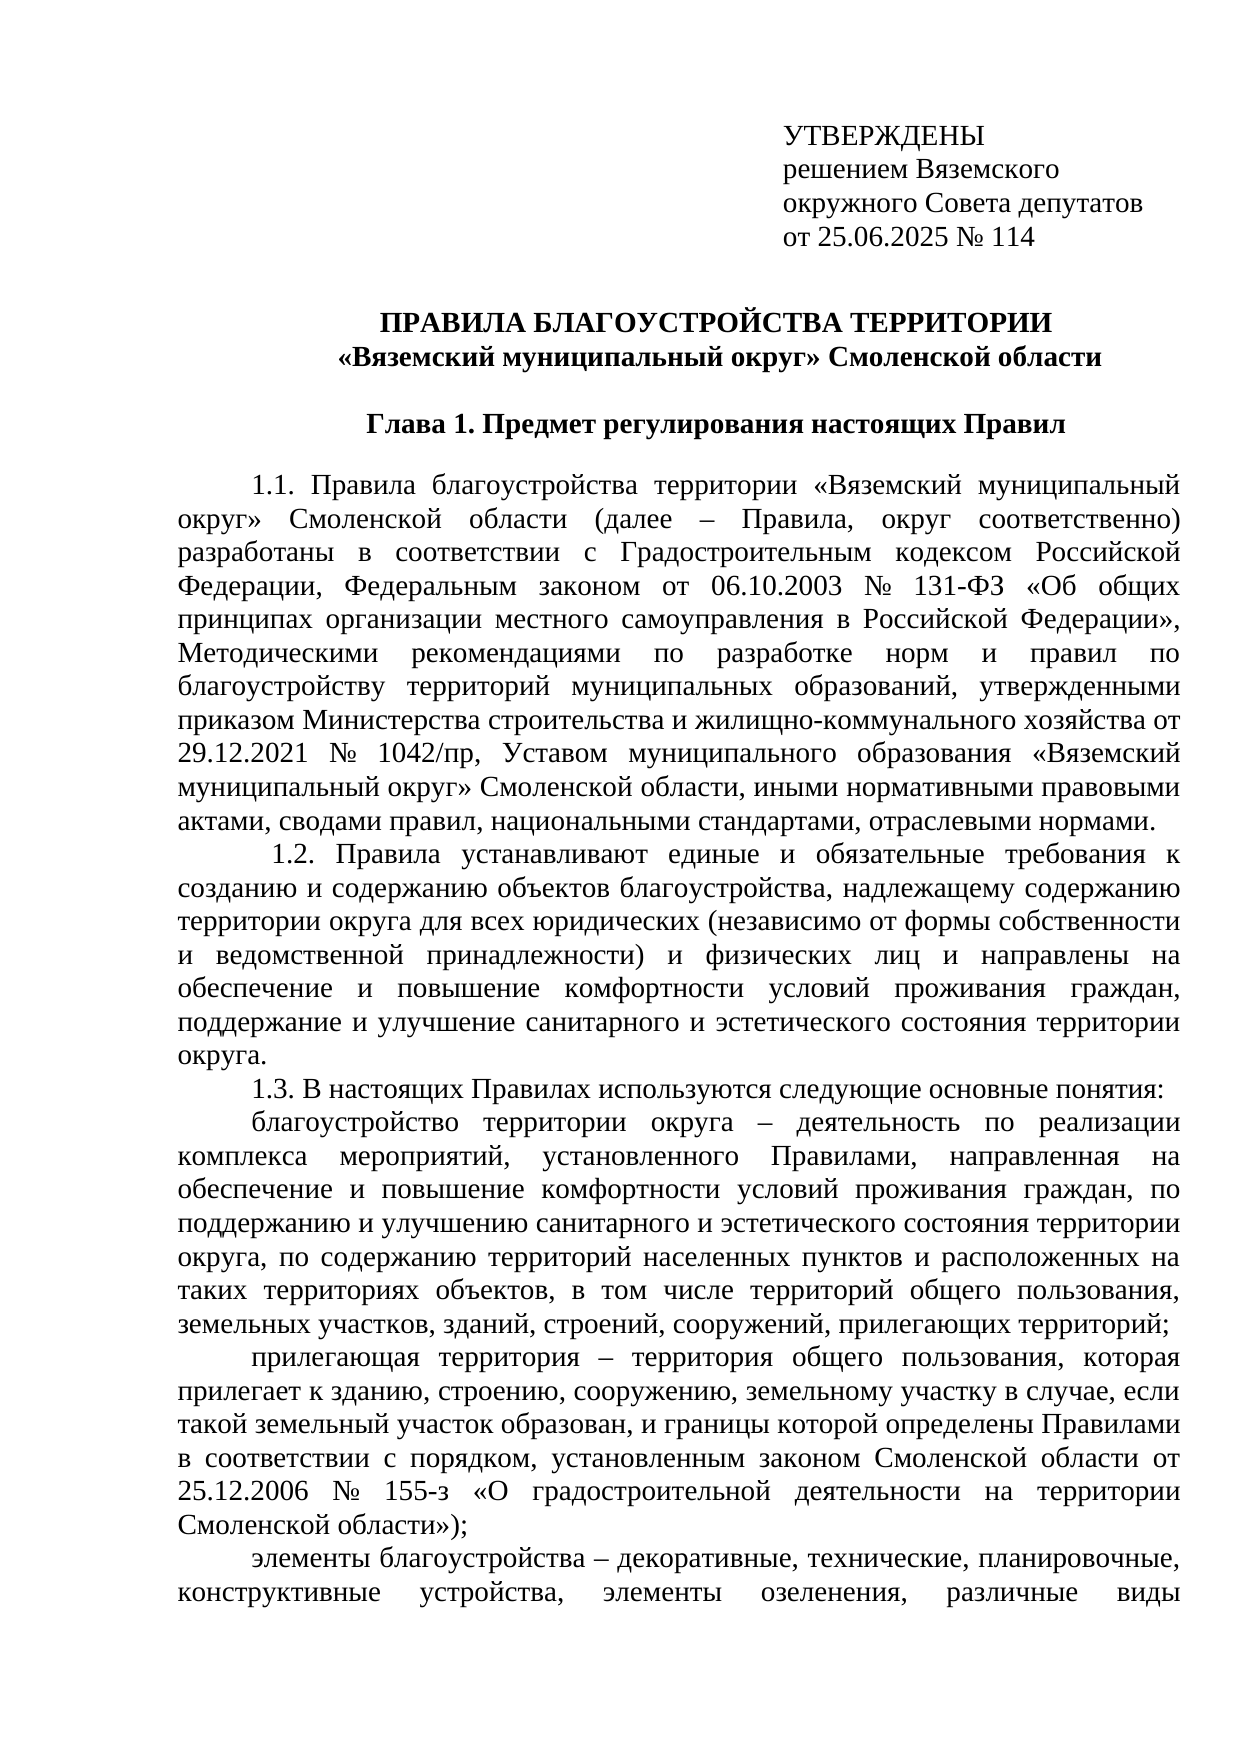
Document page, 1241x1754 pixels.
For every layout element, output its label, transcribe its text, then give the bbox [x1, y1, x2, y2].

text 1.2. Правила устанавливают единые и обязательные требования к созданию и содержанию объектов благоустройства, надлежащему содержанию территории округа для всех юридических (независимо от формы собственности и ведомственной принадлежности) и физических лиц и направлены на обеспечение и повышение комфортности условий проживания граждан, поддержание и улучшение санитарного и эстетического состояния территории округа. [177, 836, 1181, 1071]
text решением Вяземского окружного Совета депутатов [783, 152, 1181, 219]
text прилегающая территория – территория общего пользования, которая прилегает к зданию, строению, сооружению, земельному участку в случае, если такой земельный участок образован, и границы которой определены Правилами в соответствии с порядком, установленным законом Смоленской области от 25.12.2006 № 155-з «О градостроительной деятельности на территории Смоленской области»); [177, 1339, 1181, 1541]
text 1.3. В настоящих Правилах используются следующие основные понятия: [177, 1071, 1181, 1104]
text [177, 1541, 1181, 1608]
text 1.1. Правила благоустройства территории «Вяземский муниципальный округ» Смоленской области (далее – Правила, округ соответственно) разработаны в соответствии с Градостроительным кодексом Российской Федерации, Федеральным законом от 06.10.2003 № 131-ФЗ «Об общих принципах организации местного самоуправления в Российской Федерации», Методическими рекомендациями по разработке норм и правил по благоустройству территорий муниципальных образований, утвержденными приказом Министерства строительства и жилищно-коммунального хозяйства от 29.12.2021 № 1042/пр, Уставом муниципального образования «Вяземский муниципальный округ» Смоленской области, иными нормативными правовыми актами, сводами правил, национальными стандартами, отраслевыми нормами. [177, 467, 1181, 836]
text «Вяземский муниципальный округ» Смоленской области [177, 339, 1181, 372]
text от 25.06.2025 № 114 [783, 219, 1181, 252]
text благоустройство территории округа – деятельность по реализации комплекса мероприятий, установленного Правилами, направленная на обеспечение и повышение комфортности условий проживания граждан, по поддержанию и улучшению санитарного и эстетического состояния территории округа, по содержанию территорий населенных пунктов и расположенных на таких территориях объектов, в том числе территорий общего пользования, земельных участков, зданий, строений, сооружений, прилегающих территорий; [177, 1104, 1181, 1339]
text УТВЕРЖДЕНЫ [783, 118, 1181, 152]
text ПРАВИЛА БЛАГОУСТРОЙСТВА ТЕРРИТОРИИ [177, 305, 1181, 339]
text Глава 1. Предмет регулирования настоящих Правил [177, 406, 1181, 439]
